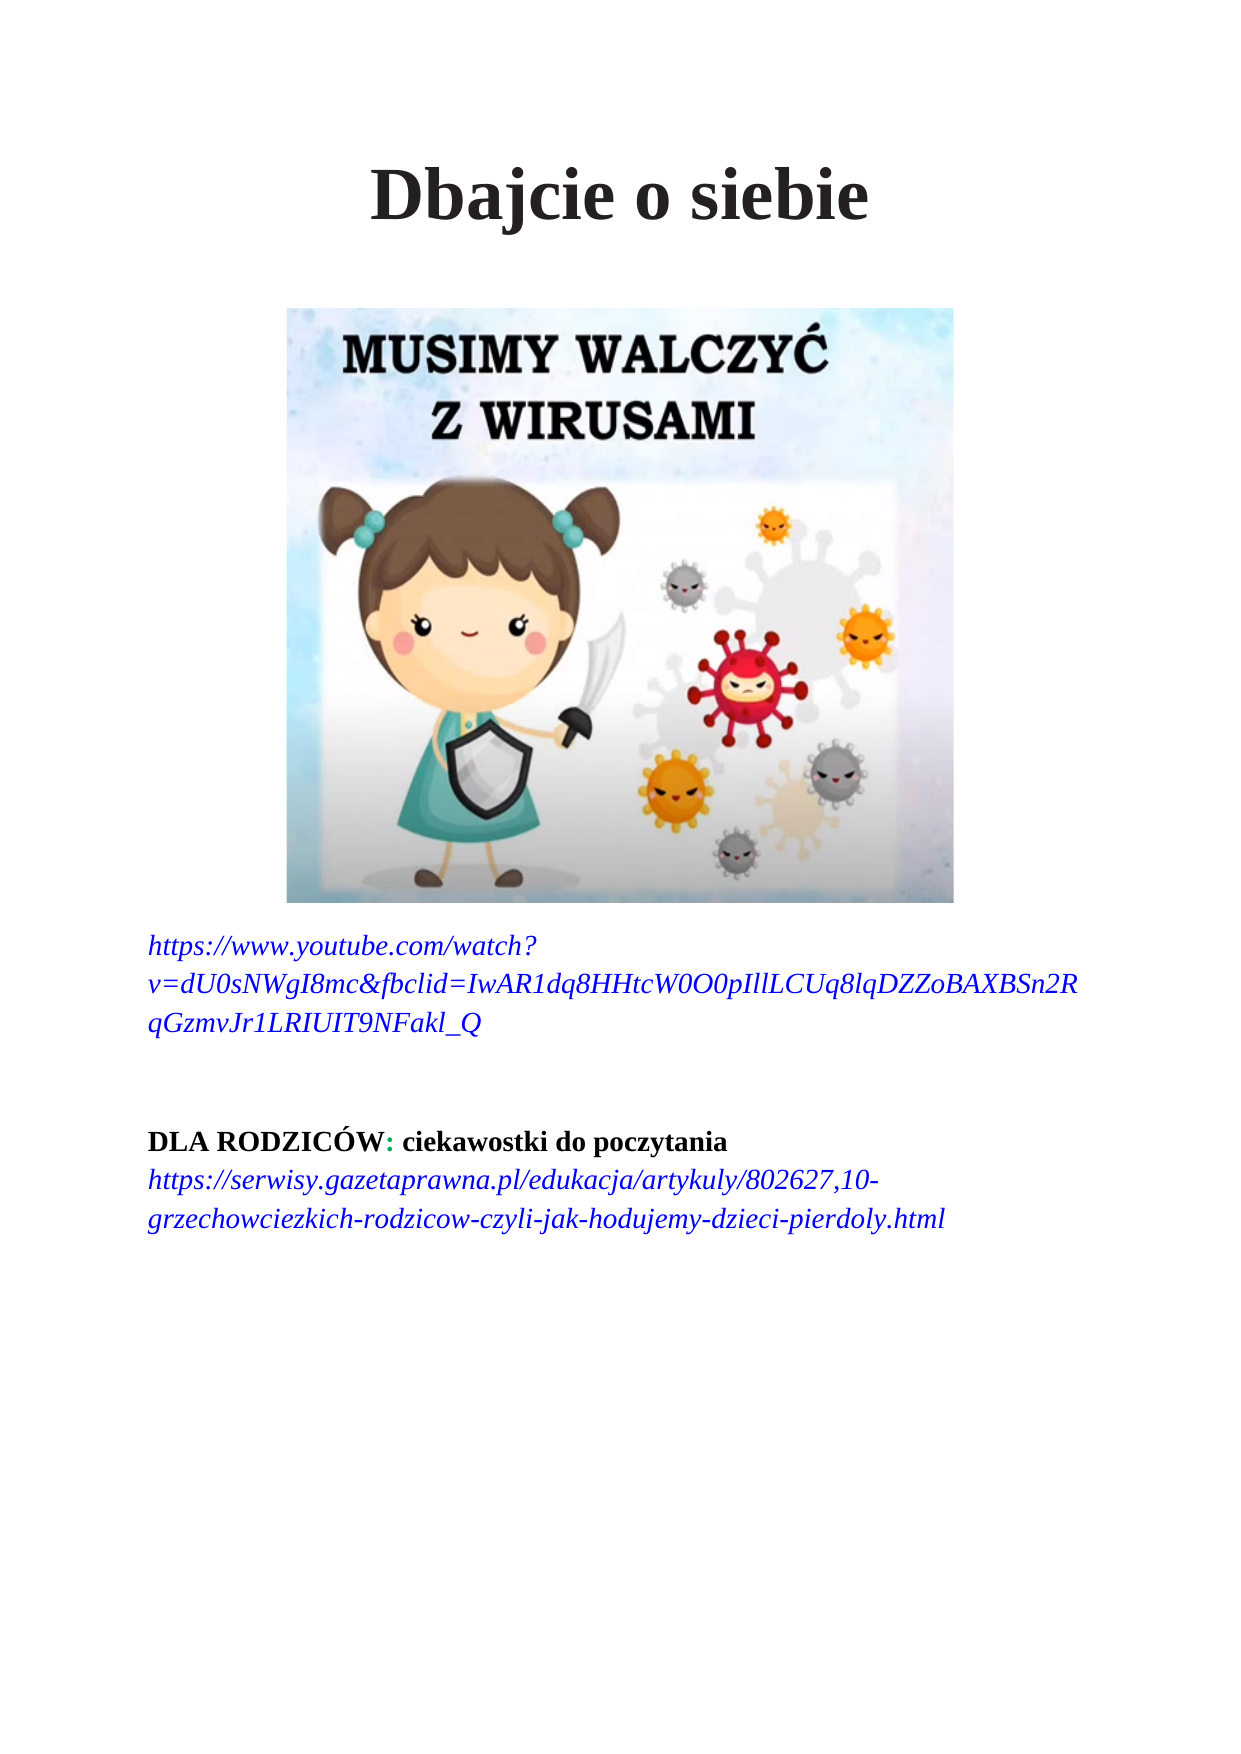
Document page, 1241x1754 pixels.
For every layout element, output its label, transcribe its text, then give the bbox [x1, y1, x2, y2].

text https://www.youtube.com/watch?v=dU0sNWgI8mc&fbclid=IwAR1dq8HHtcW0O0pIllLCUq8lqDZZoBAXBSn2RqGzmvJr1LRIUIT9NFakl_Q [148, 928, 1093, 1039]
text Dbajcie o siebie [148, 149, 1093, 236]
text DLA RODZICÓW: ciekawostki do poczytania https://serwisy.gazetaprawna.pl/edukacja/artykuly/802627,10-grzechowciezkich-rodzicow-czyli-jak-hodujemy-dzieci-pierdoly.html [148, 1124, 1093, 1234]
picture [286, 308, 954, 903]
